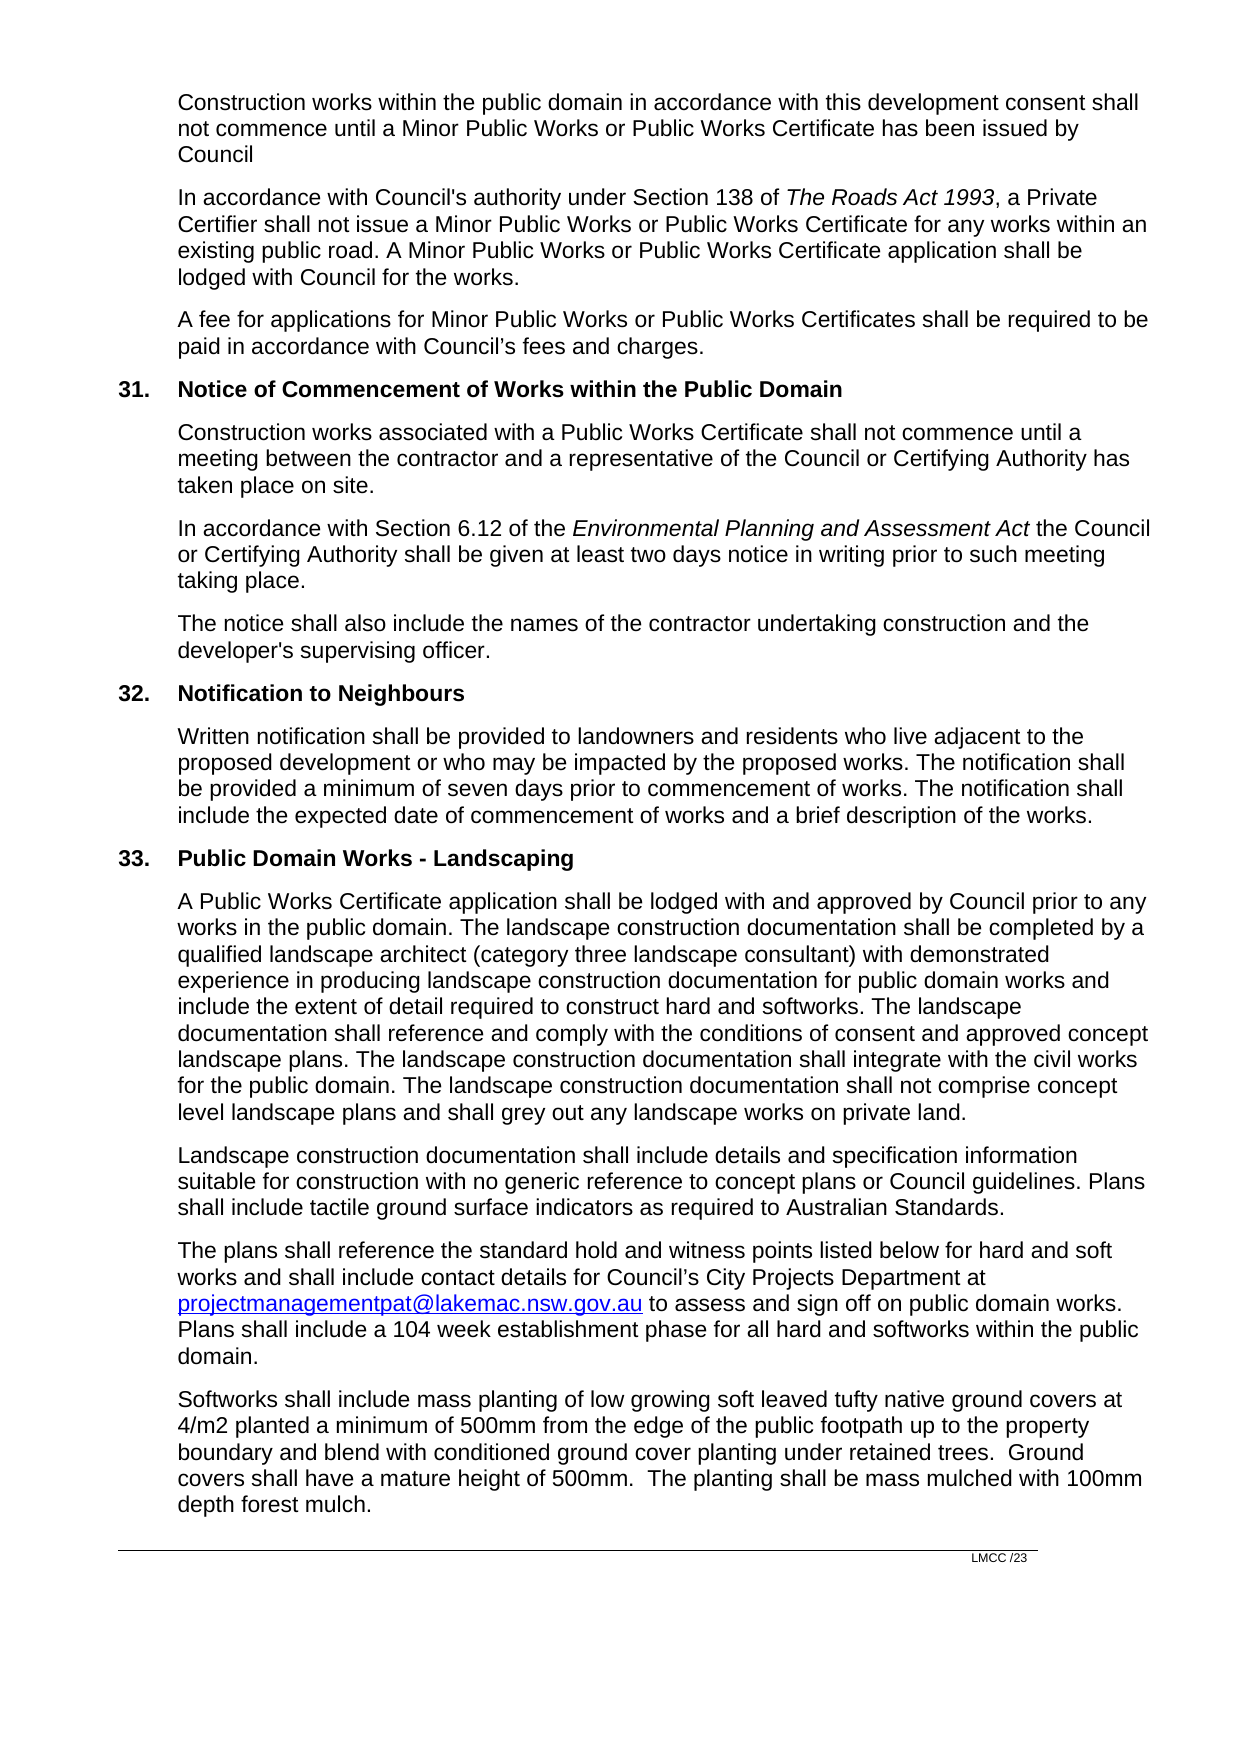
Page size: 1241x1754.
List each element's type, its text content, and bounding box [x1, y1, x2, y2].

text Construction works associated with a Public Works Certificate shall not commence until a meeting between the contractor and a representative of the Council or Certifying Authority has taken place on site. [177, 419, 1152, 498]
text Landscape construction documentation shall include details and specification information suitable for construction with no generic reference to concept plans or Council guidelines. Plans shall include tactile ground surface indicators as required to Australian Standards. [177, 1142, 1152, 1221]
text In accordance with Council's authority under Section 138 of The Roads Act 1993, a Private Certifier shall not issue a Minor Public Works or Public Works Certificate for any works within an existing public road. A Minor Public Works or Public Works Certificate application shall be lodged with Council for the works. [177, 184, 1152, 290]
text Notice of Commencement of Works within the Public Domain [118, 376, 1152, 402]
text The plans shall reference the standard hold and witness points listed below for hard and soft works and shall include contact details for Council’s City Projects Department at projectmanagementpat@lakemac.nsw.gov.au to assess and sign off on public domain works. Plans shall include a 104 week establishment phase for all hard and softworks within the public domain. [177, 1237, 1152, 1369]
text Notification to Neighbours [118, 680, 1152, 706]
text The notice shall also include the names of the contractor undertaking construction and the developer's supervising officer. [177, 610, 1152, 663]
text Public Domain Works - Landscaping [118, 845, 1152, 871]
text Written notification shall be provided to landowners and residents who live adjacent to the proposed development or who may be impacted by the proposed works. The notification shall be provided a minimum of seven days prior to commencement of works. The notification shall include the expected date of commencement of works and a brief description of the works. [177, 723, 1152, 828]
text A fee for applications for Minor Public Works or Public Works Certificates shall be required to be paid in accordance with Council’s fees and charges. [177, 306, 1152, 359]
text A Public Works Certificate application shall be lodged with and approved by Council prior to any works in the public domain. The landscape construction documentation shall be completed by a qualified landscape architect (category three landscape consultant) with demonstrated experience in producing landscape construction documentation for public domain works and include the extent of detail required to construct hard and softworks. The landscape documentation shall reference and comply with the conditions of consent and approved concept landscape plans. The landscape construction documentation shall integrate with the civil works for the public domain. The landscape construction documentation shall not comprise concept level landscape plans and shall grey out any landscape works on private land. [177, 888, 1152, 1125]
text In accordance with Section 6.12 of the Environmental Planning and Assessment Act the Council or Certifying Authority shall be given at least two days notice in writing prior to such meeting taking place. [177, 514, 1152, 594]
text Softworks shall include mass planting of low growing soft leaved tufty native ground covers at 4/m2 planted a minimum of 500mm from the edge of the public footpath up to the property boundary and blend with conditioned ground cover planting under retained trees. Ground covers shall have a mature height of 500mm. The planting shall be mass mulched with 100mm depth forest mulch. [177, 1386, 1152, 1518]
text Construction works within the public domain in accordance with this development consent shall not commence until a Minor Public Works or Public Works Certificate has been issued by Council [177, 89, 1152, 168]
